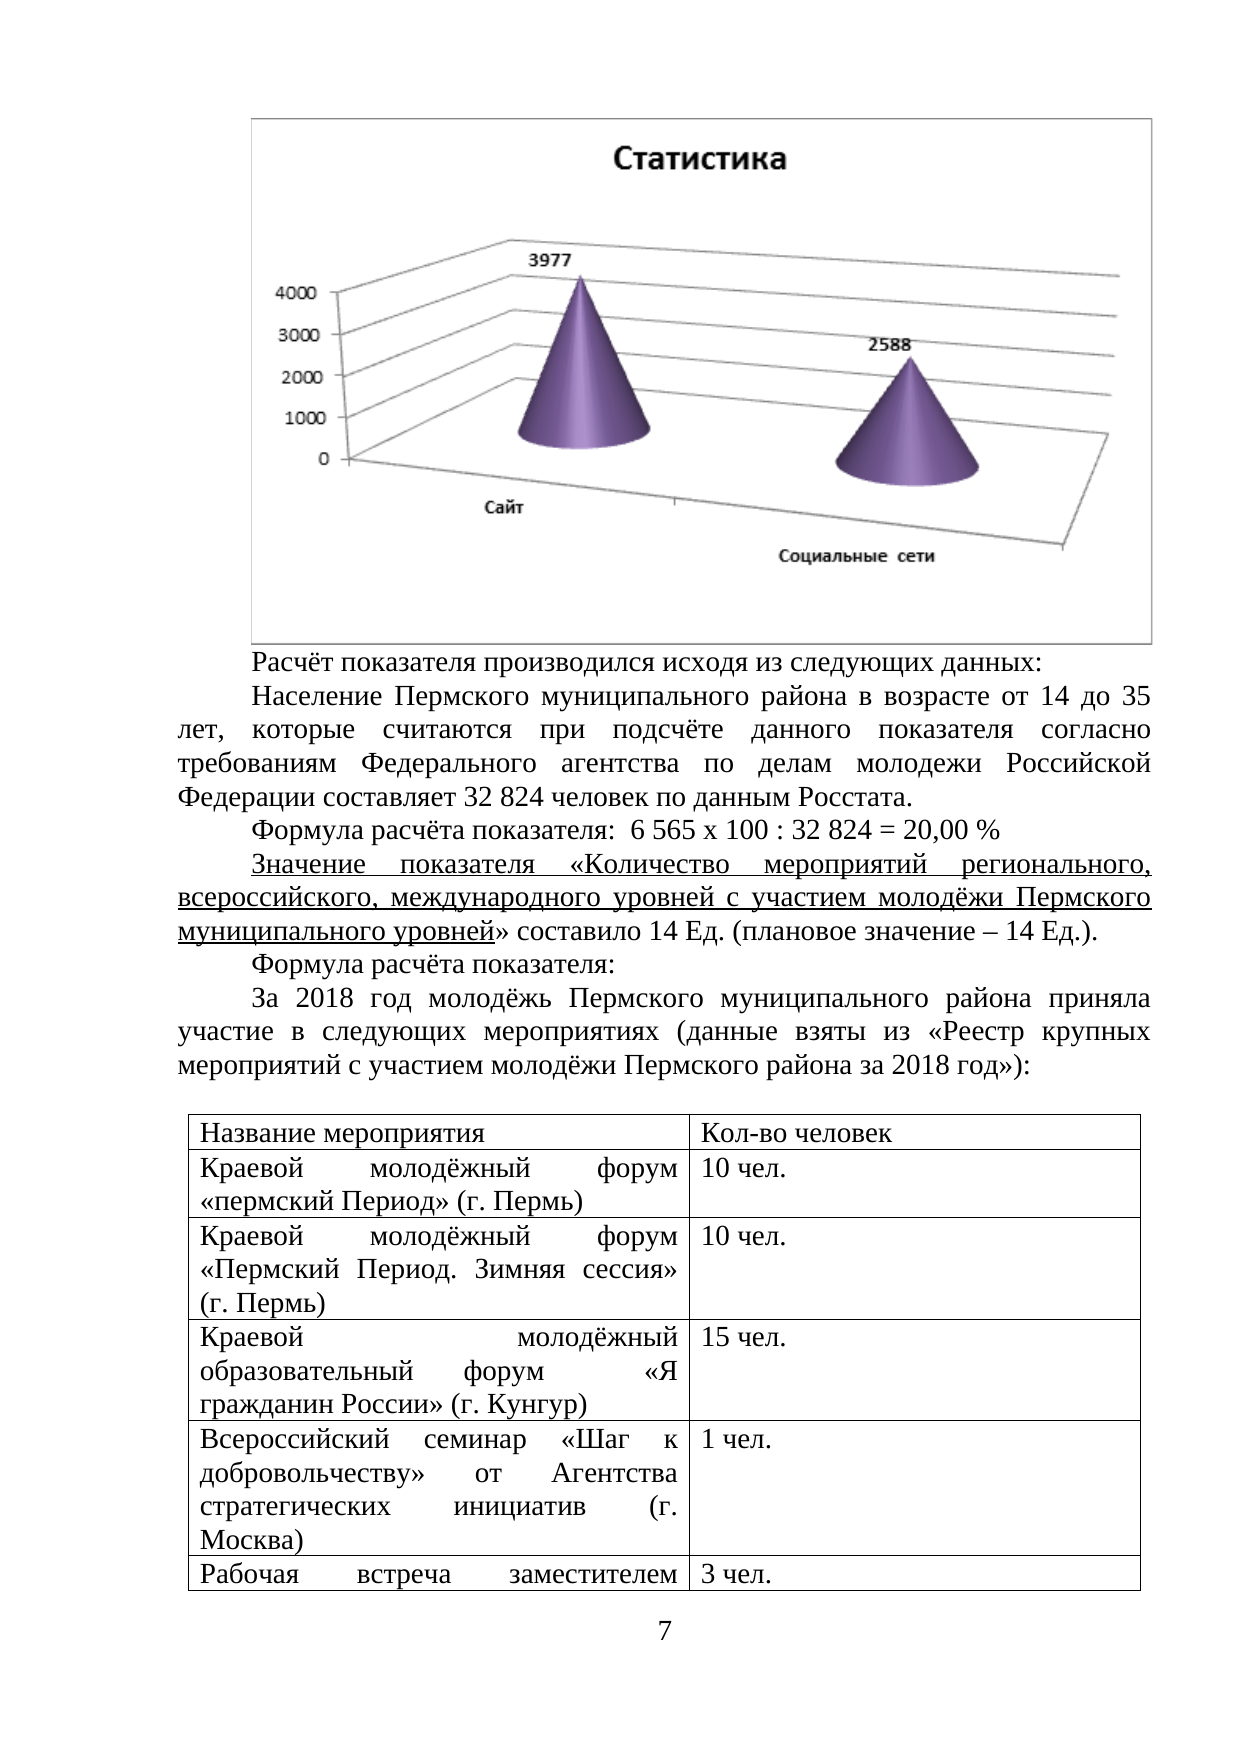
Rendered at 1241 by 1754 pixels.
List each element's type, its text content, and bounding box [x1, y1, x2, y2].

text Формула расчёта показателя: [177, 946, 1152, 980]
table_cell Краевой молодёжный форум «Пермский Период. Зимняя сессия» (г. Пермь) [189, 1218, 689, 1318]
table_cell Всероссийский семинар «Шаг к добровольчеству» от Агентства стратегических инициатив (г. Москва) [189, 1421, 689, 1555]
text Расчёт показателя производился исходя из следующих данных: [177, 644, 1152, 678]
table_cell 10 чел. [690, 1218, 1140, 1318]
picture [251, 118, 1153, 645]
table_cell 3 чел. [690, 1556, 1140, 1590]
text Значение показателя «Количество мероприятий регионального, всероссийского, международного уровней с участием молодёжи Пермского муниципального уровней» составило 14 Ед. (плановое значение – 14 Ед.). [177, 846, 1152, 908]
table_header Кол-во человек [690, 1115, 1140, 1149]
table_header Название мероприятия [189, 1115, 689, 1149]
text Значение показателя «Количество мероприятий регионального, всероссийского, международного уровней с участием молодёжи Пермского муниципального уровней» составило 14 Ед. (плановое значение – 14 Ед.). [177, 909, 1152, 946]
table_cell 1 чел. [690, 1421, 1140, 1555]
text Формула расчёта показателя: 6 565 х 100 : 32 824 = 20,00 % [177, 812, 1152, 846]
text Население Пермского муниципального района в возрасте от 14 до 35 лет, которые считаются при подсчёте данного показателя согласно требованиям Федерального агентства по делам молодежи Российской Федерации составляет 32 824 человек по данным Росстата. [177, 678, 1152, 812]
table_cell 10 чел. [690, 1150, 1140, 1217]
text За 2018 год молодёжь Пермского муниципального района приняла участие в следующих мероприятиях (данные взяты из «Реестр крупных мероприятий с участием молодёжи Пермского района за 2018 год»): [177, 980, 1152, 1081]
table_cell Краевой молодёжный форум «пермский Период» (г. Пермь) [189, 1150, 689, 1217]
table_cell 15 чел. [690, 1320, 1140, 1420]
table_cell Краевой молодёжный образовательный форум «Я гражданин России» (г. Кунгур) [189, 1320, 689, 1420]
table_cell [189, 1556, 689, 1590]
